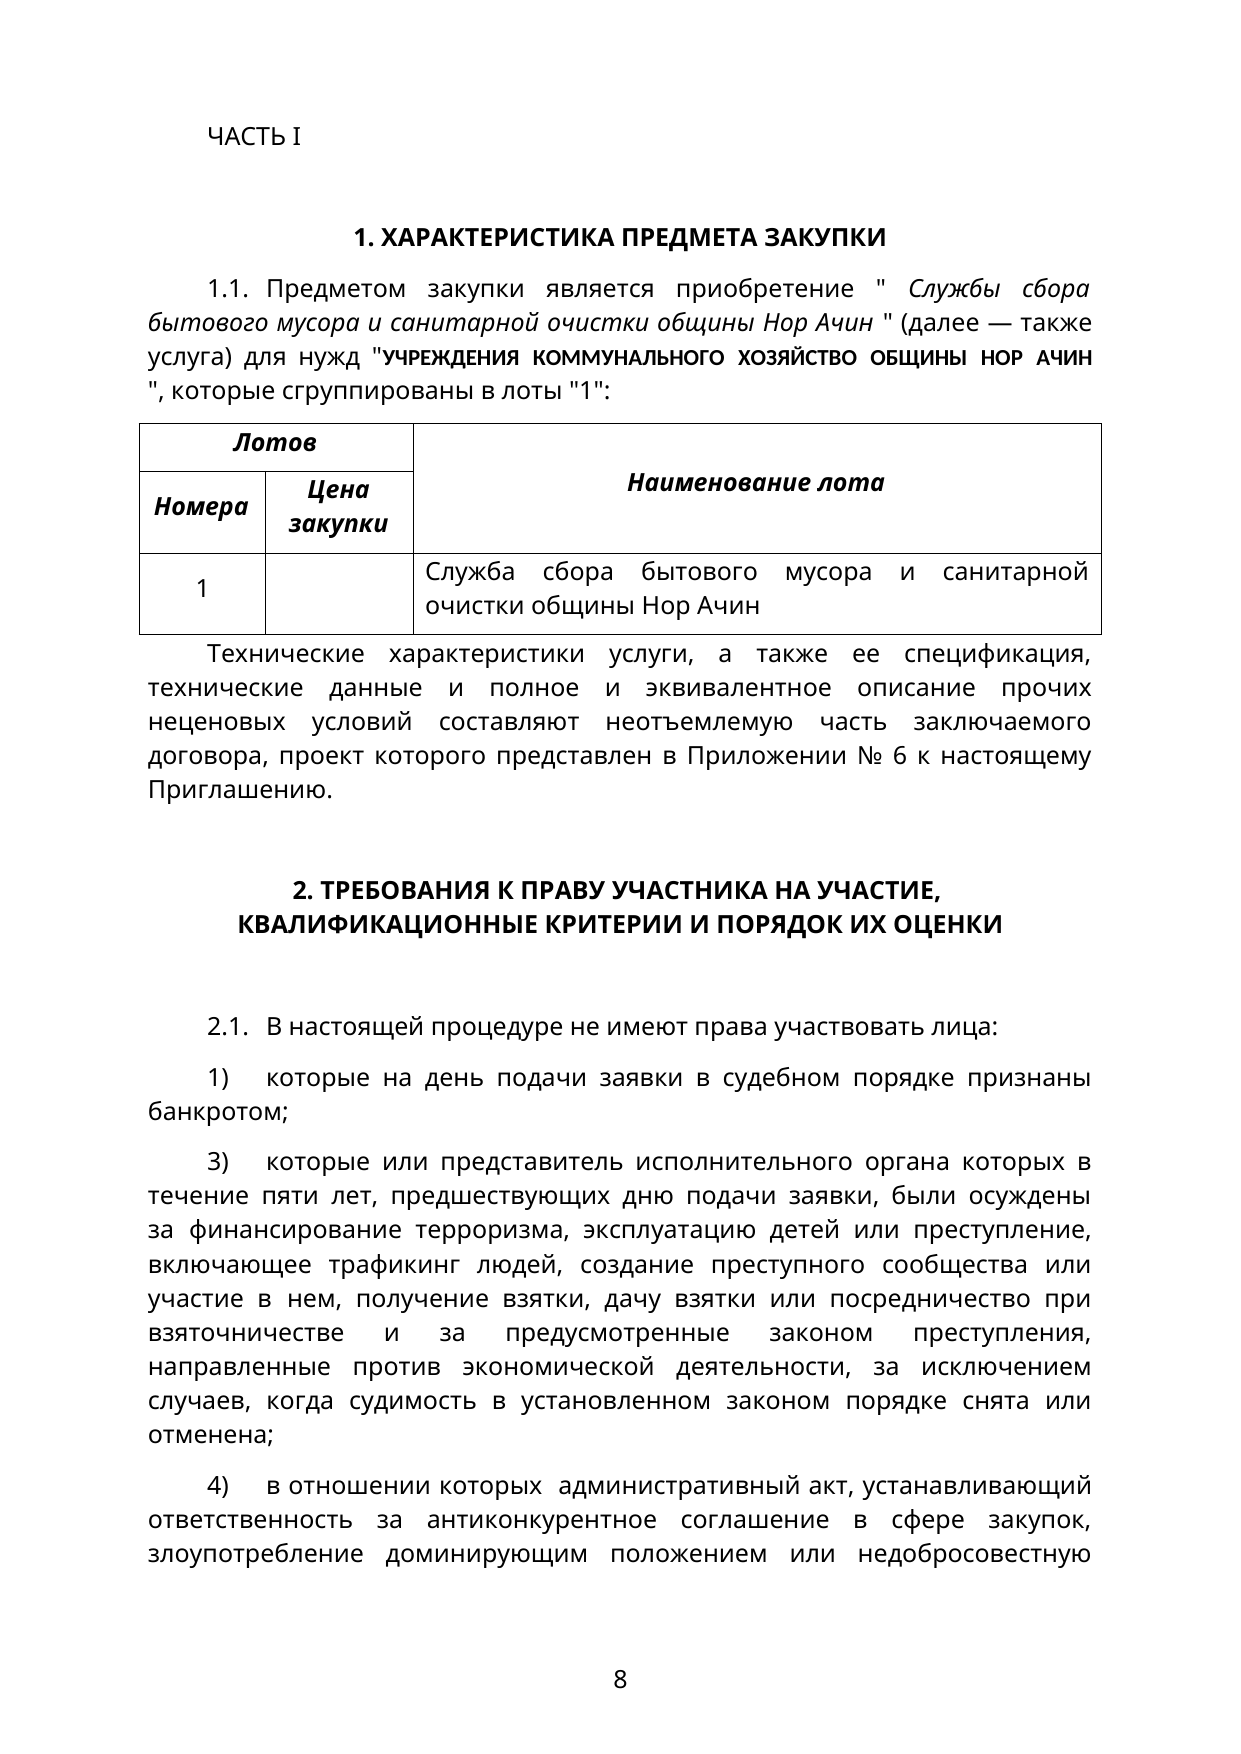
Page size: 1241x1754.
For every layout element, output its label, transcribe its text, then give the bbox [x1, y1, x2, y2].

text 3) которые или представитель исполнительного органа которых в течение пяти лет, предшествующих дню подачи заявки, были осуждены за финансирование терроризма, эксплуатацию детей или преступление, включающее трафикинг людей, создание преступного сообщества или участие в нем, получение взятки, дачу взятки или посредничество при взяточничестве и за предусмотренные законом преступления, направленные против экономической деятельности, за исключением случаев, когда судимость в установленном законом порядке снята или отменена; [148, 1144, 1092, 1451]
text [148, 1468, 1092, 1570]
text 2. ТРЕБОВАНИЯ К ПРАВУ УЧАСТНИКА НА УЧАСТИЕ, КВАЛИФИКАЦИОННЫЕ КРИТЕРИИ И ПОРЯДОК ИХ ОЦЕНКИ [148, 873, 1092, 941]
table_cell Служба сбора бытового мусора и санитарной очистки общины Нор Ачин [414, 554, 1101, 634]
text 2.1. В настоящей процедуре не имеют права участвовать лица: [148, 1008, 1092, 1042]
text 1) которые на день подачи заявки в судебном порядке признаны банкротом; [148, 1059, 1092, 1127]
table_cell 1 [140, 554, 265, 634]
text Технические характеристики услуги, а также ее спецификация, технические данные и полное и эквивалентное описание прочих неценовых условий составляют неотъемлемую часть заключаемого договора, проект которого представлен в Приложении № 6 к настоящему Приглашению. [148, 635, 1092, 806]
table_cell Номера [140, 472, 265, 552]
subtitle 1.1. Предметом закупки является приобретение " Службы сбора бытового мусора и санитарной очистки общины Нор Ачин " (далее — также услуга) для нужд "УЧРЕЖДЕНИЯ КОММУНАЛЬНОГО ХОЗЯЙСТВО ОБЩИНЫ НОР АЧИН ", которые сгруппированы в лоты "1": [148, 270, 1092, 407]
table_cell [266, 554, 413, 634]
text 1. ХАРАКТЕРИСТИКА ПРЕДМЕТА ЗАКУПКИ [148, 219, 1092, 254]
text Адрес электронной почты секретаря оценочной комиссии " nor-hachn-komunal@mail.ru ".ЧАСТЬ I [148, 118, 1092, 152]
table_cell Цена закупки [266, 472, 413, 552]
table_header Наименование лота [414, 424, 1101, 552]
table_header Лотов [140, 424, 413, 471]
